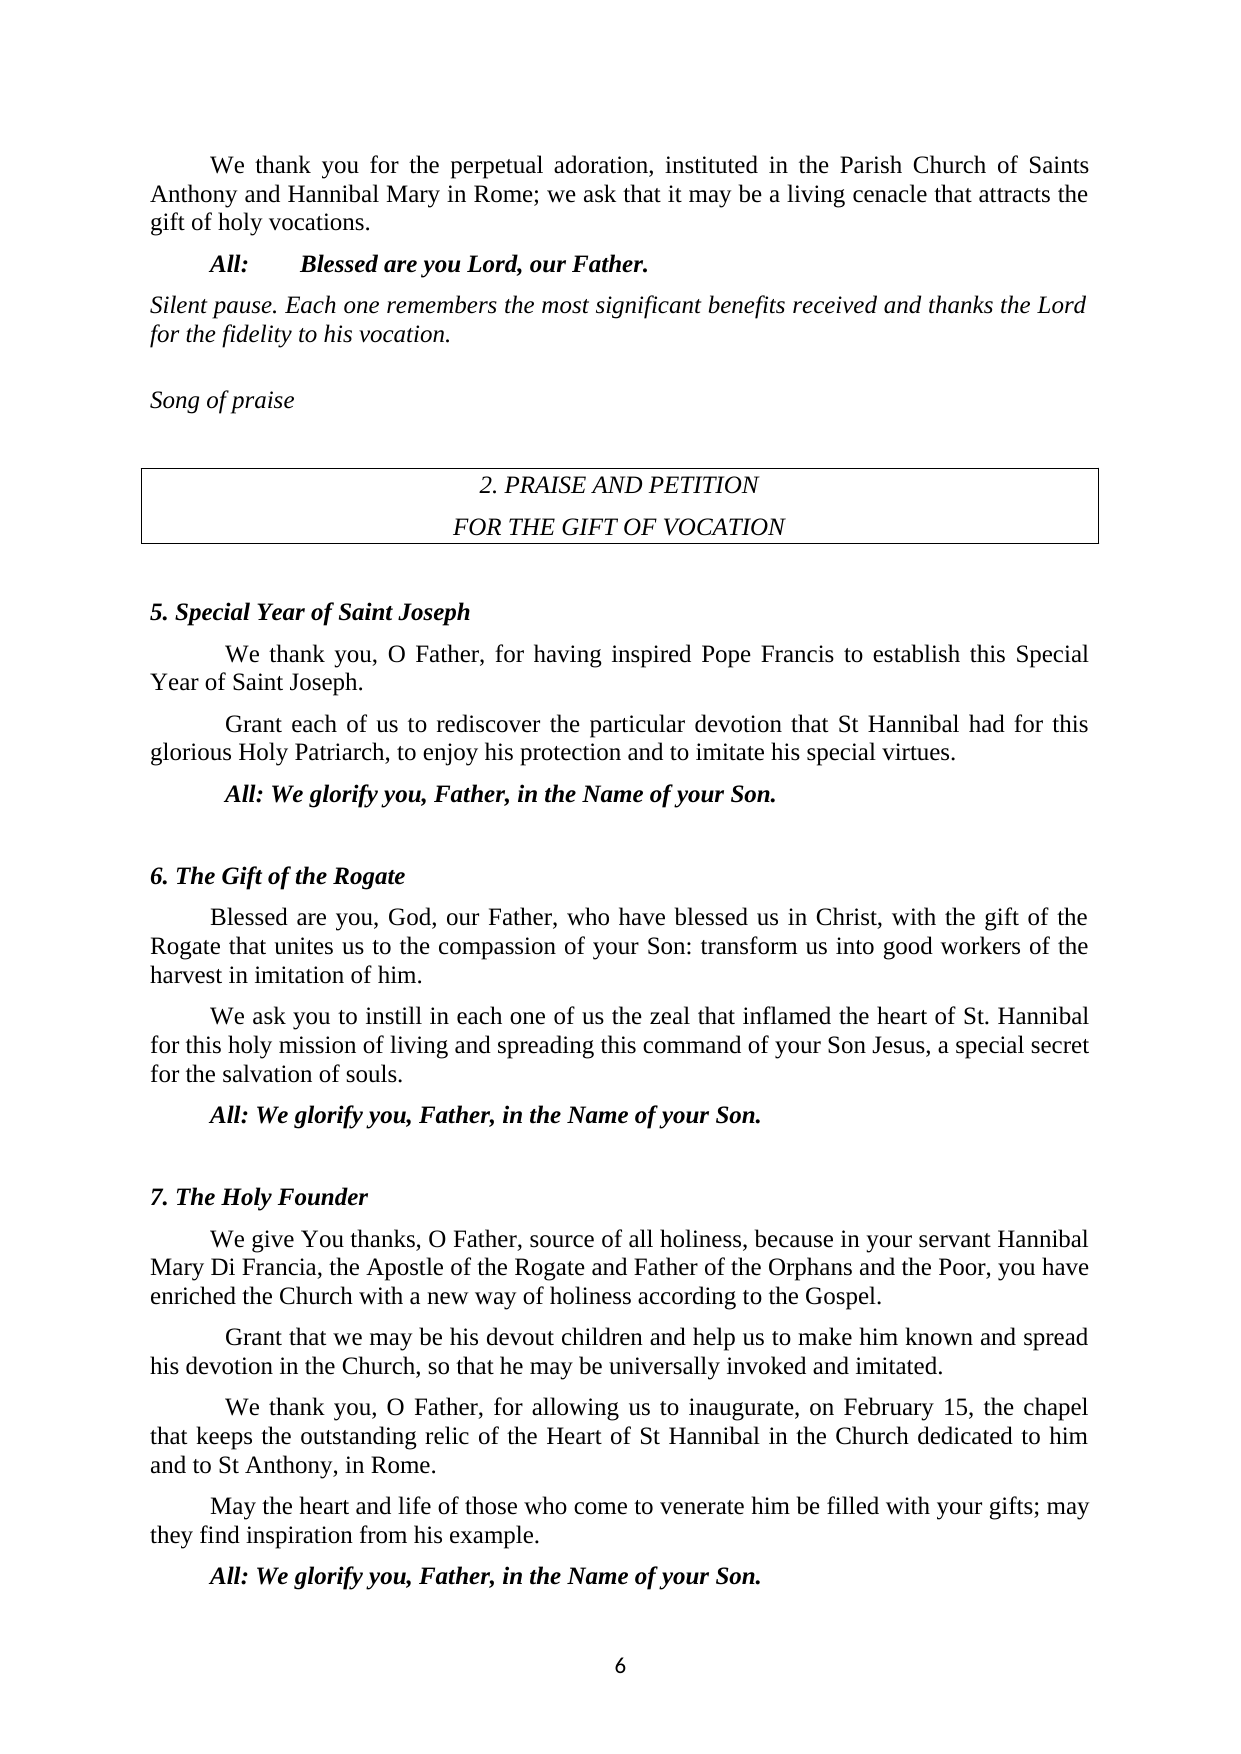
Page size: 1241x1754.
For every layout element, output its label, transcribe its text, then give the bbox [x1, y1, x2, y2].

text Song of praise [150, 385, 1090, 414]
text All: Blessed are you Lord, our Father. [150, 249, 1090, 277]
text 6. The Gift of the Rogate [150, 861, 1090, 890]
text We thank you, O Father, for allowing us to inaugurate, on February 15, the chapel that keeps the outstanding relic of the Heart of St Hannibal in the Church dedicated to him and to St Anthony, in Rome. [150, 1392, 1090, 1479]
text 7. The Holy Founder [150, 1182, 1090, 1211]
text We thank you, O Father, for having inspired Pope Francis to establish this Special Year of Saint Joseph. [150, 639, 1090, 696]
text All: We glorify you, Father, in the Name of your Son. [150, 779, 1090, 807]
text We ask you to instill in each one of us the zeal that inflamed the heart of St. Hannibal for this holy mission of living and spreading this command of your Son Jesus, a special secret for the salvation of souls. [150, 1001, 1090, 1087]
text 2. PRAISE AND PETITION [142, 469, 1098, 499]
text Silent pause. Each one remembers the most significant benefits received and thanks the Lord for the fidelity to his vocation. [150, 290, 1090, 347]
text We thank you for the perpetual adoration, instituted in the Parish Church of Saints Anthony and Hannibal Mary in Rome; we ask that it may be a living cenacle that attracts the gift of holy vocations. [150, 150, 1090, 236]
text May the heart and life of those who come to venerate him be filled with your gifts; may they find inspiration from his example. [150, 1491, 1090, 1549]
text Blessed are you, God, our Father, who have blessed us in Christ, with the gift of the Rogate that unites us to the compassion of your Son: transform us into good workers of the harvest in imitation of him. [150, 902, 1090, 989]
text All: We glorify you, Father, in the Name of your Son. [150, 1561, 1090, 1590]
text 5. Special Year of Saint Joseph [150, 597, 1090, 626]
text We give You thanks, O Father, source of all holiness, because in your servant Hannibal Mary Di Francia, the Apostle of the Rogate and Father of the Orphans and the Poor, you have enriched the Church with a new way of holiness according to the Gospel. [150, 1224, 1090, 1310]
text Grant each of us to rediscover the particular devotion that St Hannibal had for this glorious Holy Patriarch, to enjoy his protection and to imitate his special virtues. [150, 709, 1090, 766]
text FOR THE GIFT OF VOCATION [142, 509, 1098, 543]
text All: We glorify you, Father, in the Name of your Son. [150, 1100, 1090, 1129]
text Grant that we may be his devout children and help us to make him known and spread his devotion in the Church, so that he may be universally invoked and imitated. [150, 1322, 1090, 1380]
